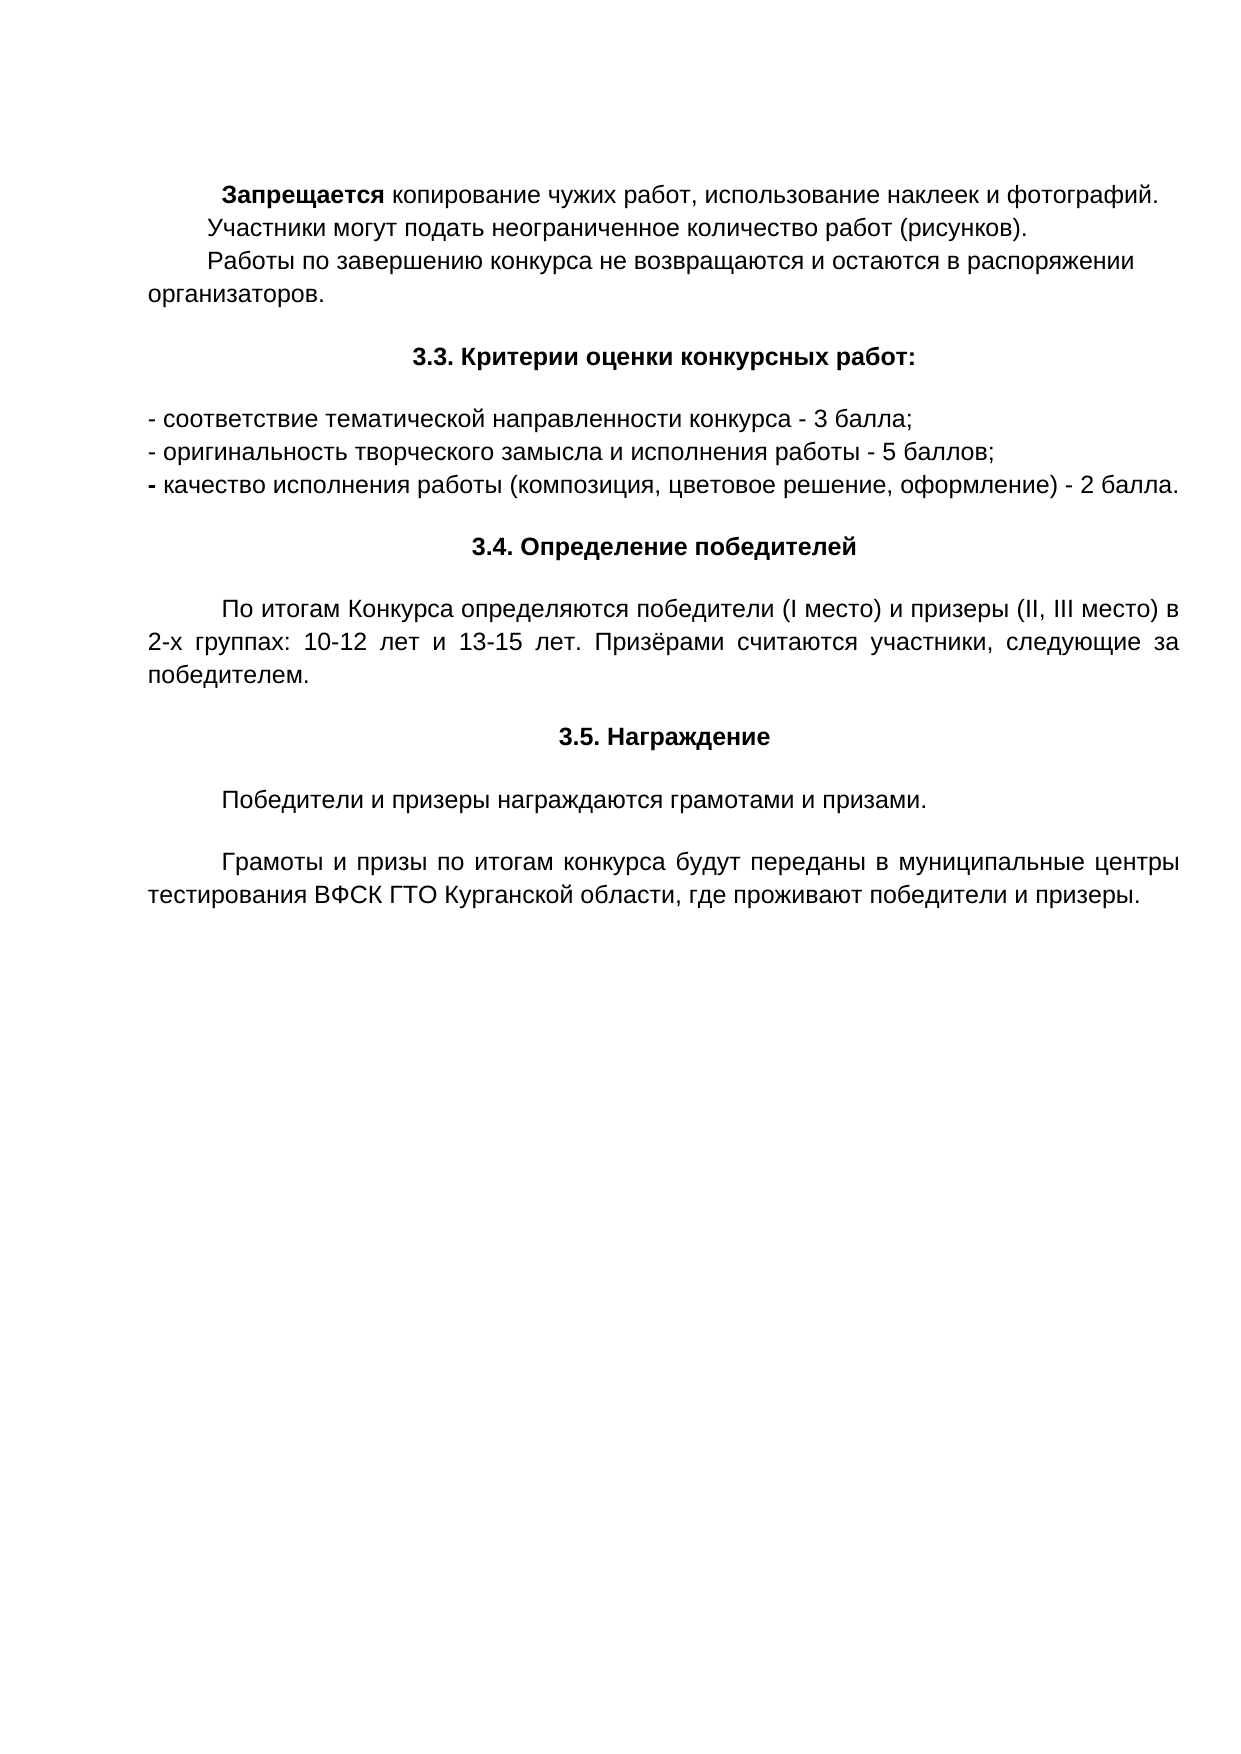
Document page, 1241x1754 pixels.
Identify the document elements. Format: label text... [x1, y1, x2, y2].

text По итогам Конкурса определяются победители (I место) и призеры (II, III место) в 2-х группах: 10-12 лет и 13-15 лет. Призёрами считаются участники, следующие за победителем. [148, 594, 1181, 689]
text 3.3. Критерии оценки конкурсных работ: [148, 342, 1181, 370]
text Работы по завершению конкурса не возвращаются и остаются в распоряжении [148, 246, 1181, 275]
text Победители и призеры награждаются грамотами и призами. [148, 784, 1181, 813]
text - соответствие тематической направленности конкурса - 3 балла; [148, 404, 1181, 432]
text - оригинальность творческого замысла и исполнения работы - 5 баллов; [148, 437, 1181, 466]
text Запрещается копирование чужих работ, использование наклеек и фотографий. [148, 180, 1181, 209]
text Участники могут подать неограниченное количество работ (рисунков). [148, 213, 1181, 242]
text 3.4. Определение победителей [148, 532, 1181, 561]
text - качество исполнения работы (композиция, цветовое решение, оформление) - 2 балла. [148, 470, 1181, 498]
text организаторов. [148, 279, 1181, 308]
text Грамоты и призы по итогам конкурса будут переданы в муниципальные центры тестирования ВФСК ГТО Курганской области, где проживают победители и призеры. [148, 847, 1181, 908]
text 3.5. Награждение [148, 722, 1181, 751]
